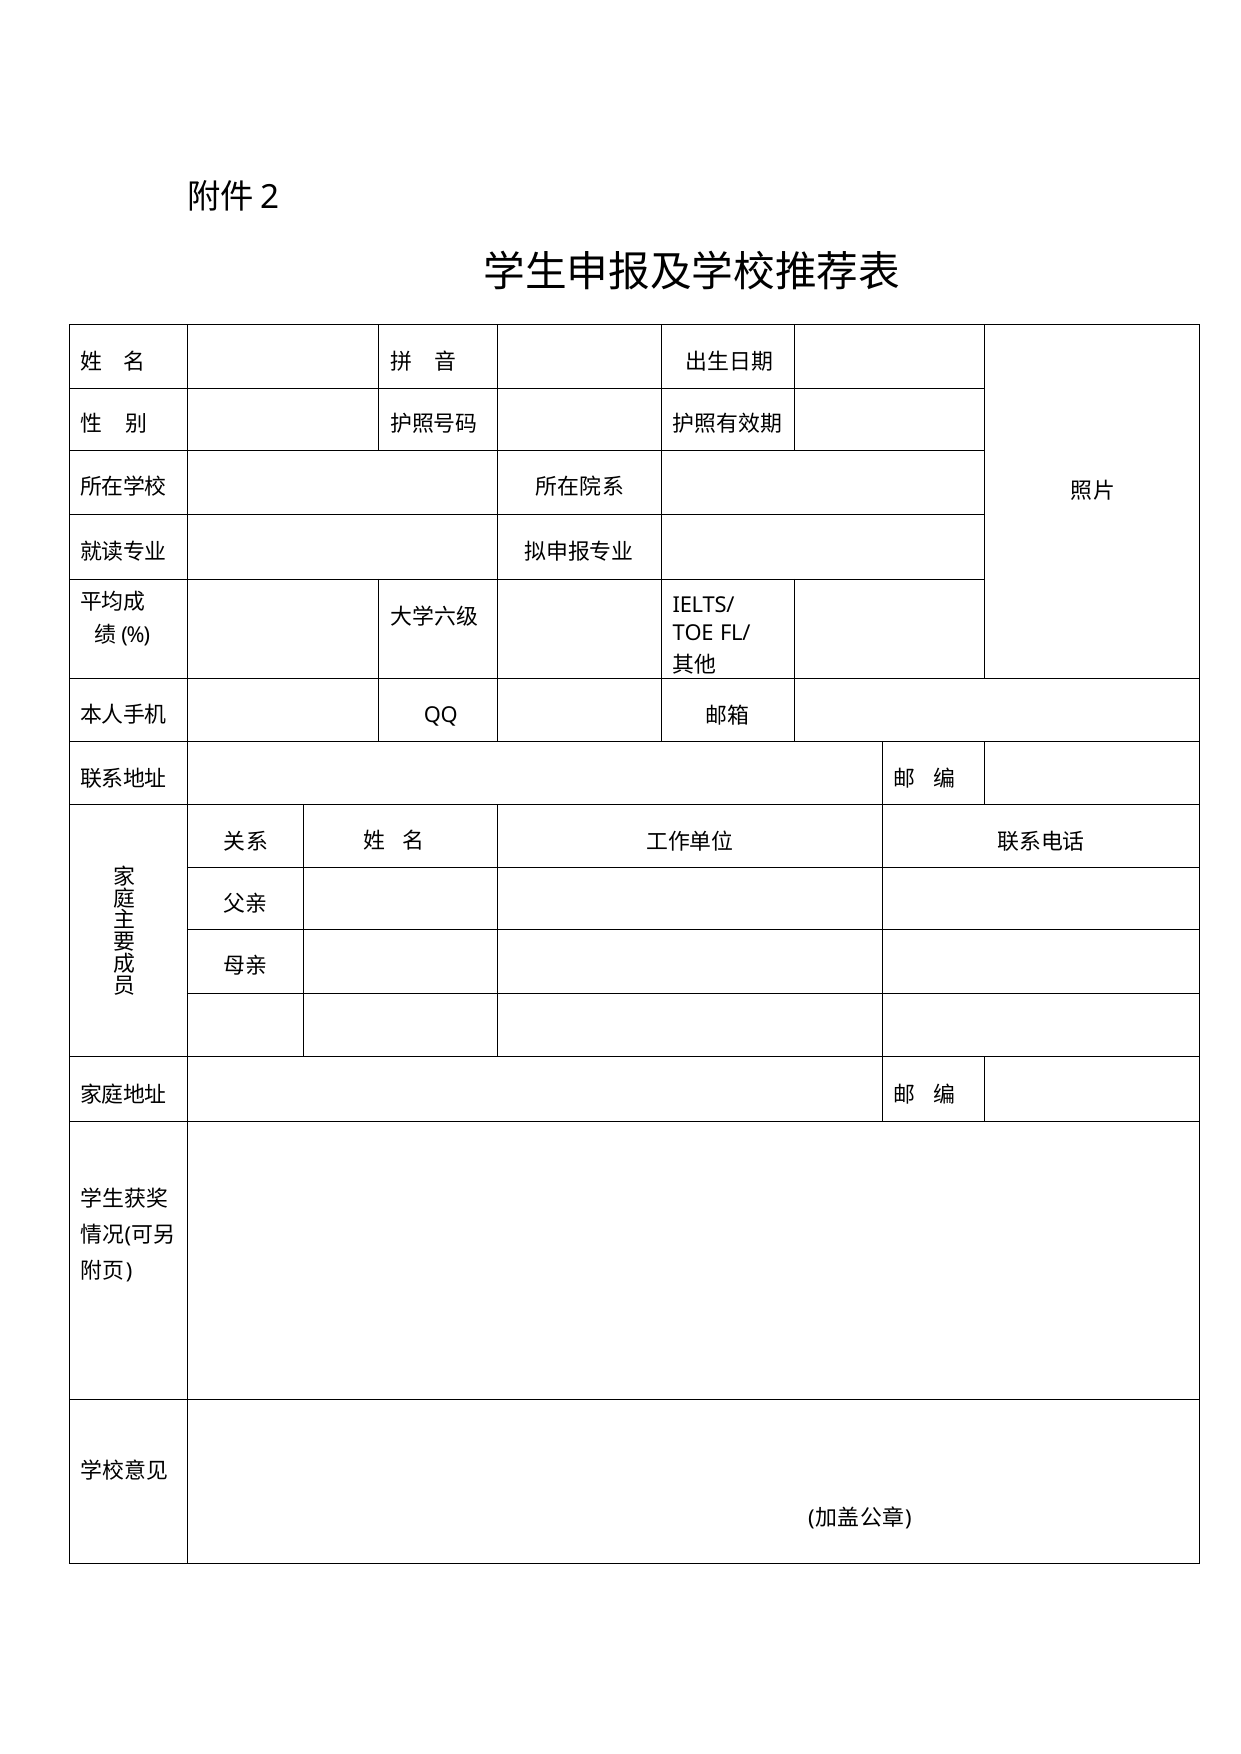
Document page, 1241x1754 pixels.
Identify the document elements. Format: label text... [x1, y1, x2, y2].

table_cell 家庭主要成员 [70, 805, 187, 1056]
table_cell (加盖公章) 年 月 日 [188, 1400, 1199, 1563]
table_cell 学生获奖 情况(可另 附页) [70, 1122, 187, 1399]
table_cell [188, 389, 378, 450]
table_cell 父亲 [188, 868, 303, 929]
table_cell 平均成绩 (%) [70, 580, 187, 678]
table_header [795, 325, 984, 388]
table_header [188, 325, 378, 388]
table_cell 本人手机 [70, 679, 187, 741]
text 学生申报及学校推荐表 [187, 242, 1053, 298]
table_cell [883, 868, 1199, 929]
table_header 姓 名 [70, 325, 187, 388]
table_cell [795, 389, 984, 450]
table_cell 性 别 [70, 389, 187, 450]
table_cell 联系地址 [70, 742, 187, 804]
table_cell [498, 679, 661, 741]
table_cell 邮箱 [662, 679, 794, 741]
table_cell [795, 679, 1199, 741]
table_cell [188, 580, 378, 678]
table_cell 大学六级 [379, 580, 497, 678]
table_cell 学校意见 [70, 1400, 187, 1563]
table_cell 邮 编 [883, 1057, 984, 1121]
table_header 出生日期 [662, 325, 794, 388]
table_cell QQ [379, 679, 497, 741]
table_cell [188, 1057, 882, 1121]
table_cell [188, 679, 378, 741]
text 附件2 [187, 173, 1053, 217]
table_cell [498, 868, 882, 929]
table_cell 就读专业 [70, 515, 187, 579]
table_cell [188, 451, 497, 514]
table_cell [498, 389, 661, 450]
table_cell [498, 930, 882, 993]
table_cell [662, 451, 984, 514]
table_cell 家庭地址 [70, 1057, 187, 1121]
table_cell 联系电话 [883, 805, 1199, 867]
table_cell [188, 994, 303, 1056]
table_cell 护照有效期 [662, 389, 794, 450]
table_cell 母亲 [188, 930, 303, 993]
table_header 拼 音 [379, 325, 497, 388]
table_cell 拟申报专业 [498, 515, 661, 579]
table_cell [795, 580, 984, 678]
table_cell [883, 930, 1199, 993]
table_cell [985, 1057, 1199, 1121]
table_cell [883, 994, 1199, 1056]
table_cell [188, 742, 882, 804]
table_cell [498, 994, 882, 1056]
table_cell 工作单位 [498, 805, 882, 867]
table_cell [188, 515, 497, 579]
table_cell 邮 编 [883, 742, 984, 804]
table_cell [304, 994, 497, 1056]
table_cell 姓 名 [304, 805, 497, 867]
table_cell 所在学校 [70, 451, 187, 514]
table_cell 护照号码 [379, 389, 497, 450]
table_cell [985, 742, 1199, 804]
table_cell IELTS/TOE FL/其他 [662, 580, 794, 678]
table_cell 所在院系 [498, 451, 661, 514]
table_cell [188, 1122, 1199, 1399]
table_cell [498, 580, 661, 678]
table_cell [304, 930, 497, 993]
table_cell 关系 [188, 805, 303, 867]
table_cell [662, 515, 984, 579]
table_header [498, 325, 661, 388]
table_cell [304, 868, 497, 929]
table_header 照片 [985, 325, 1199, 678]
